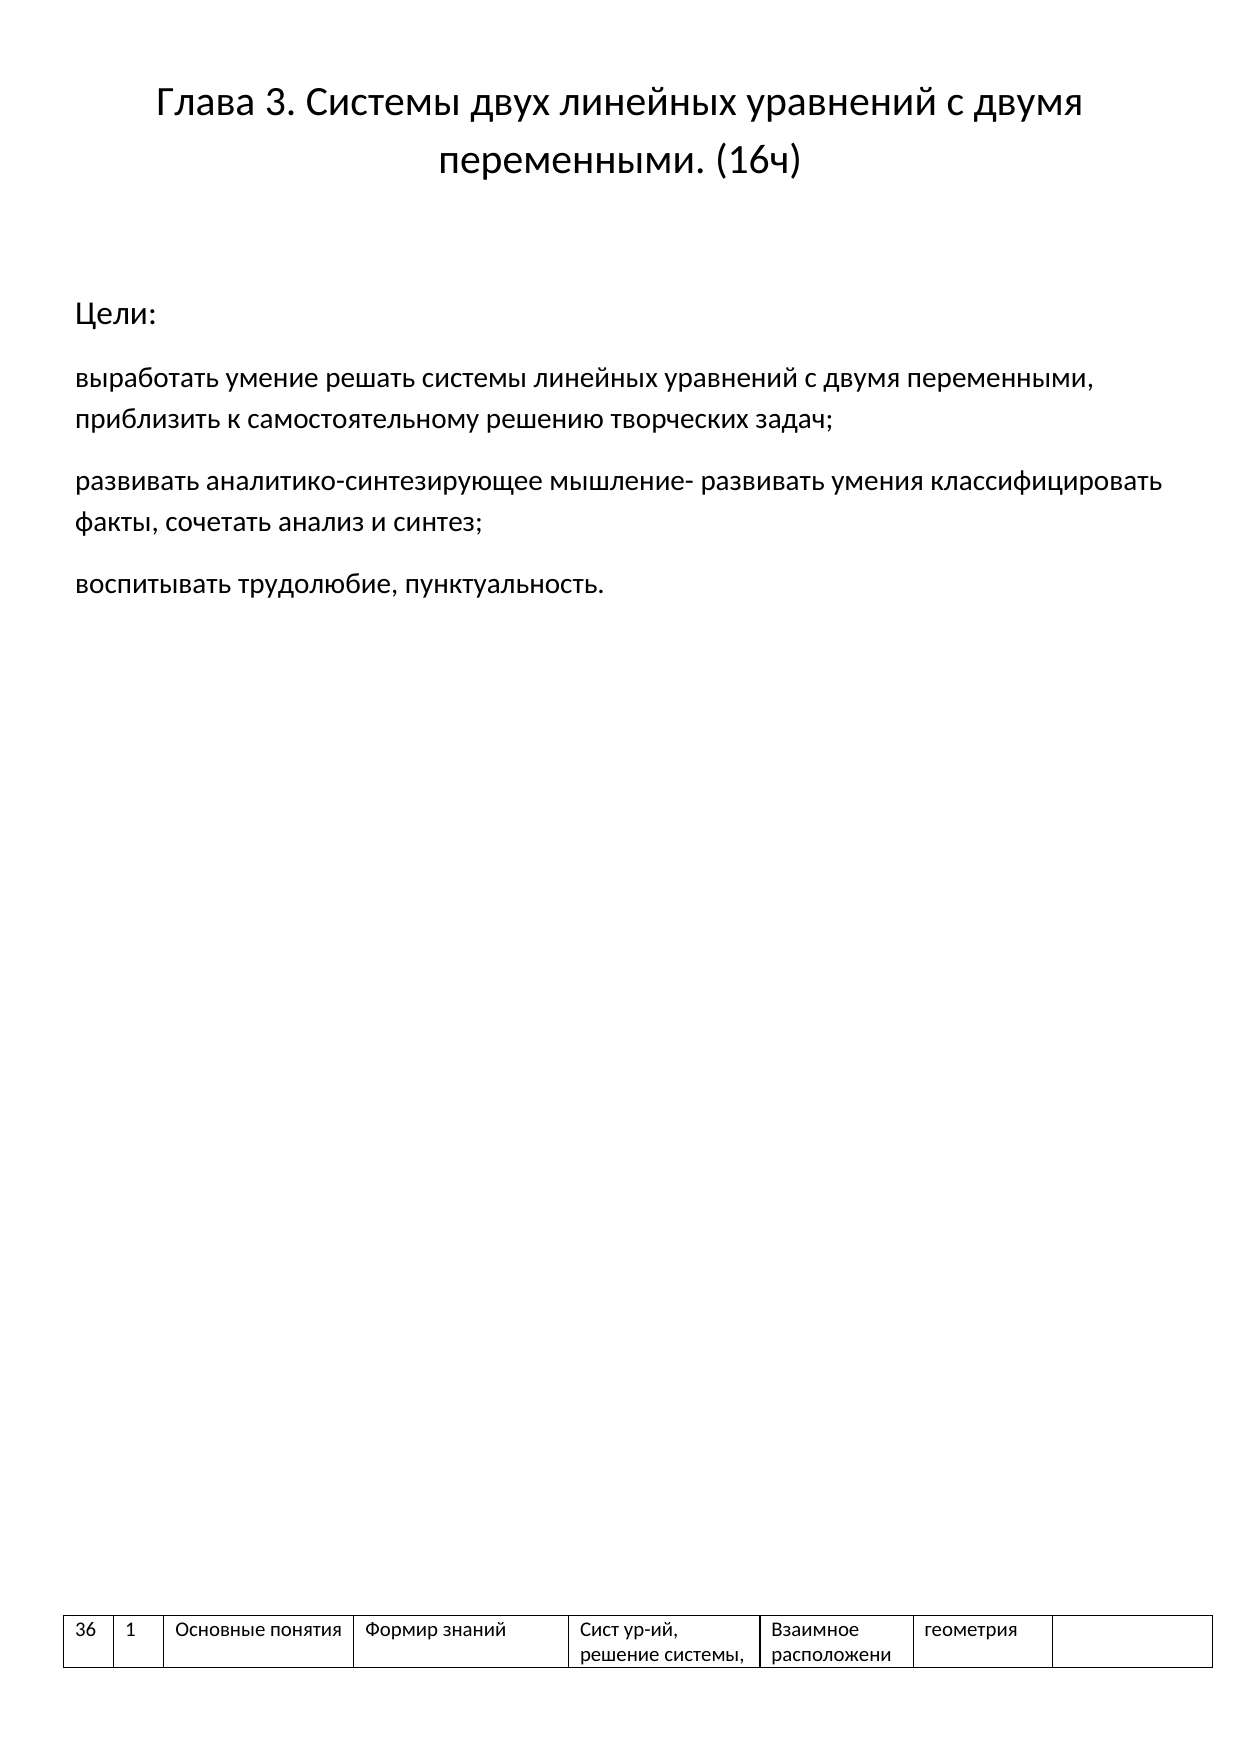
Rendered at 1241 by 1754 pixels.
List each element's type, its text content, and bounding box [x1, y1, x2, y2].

text воспитывать трудолюбие, пунктуальность. [75, 565, 1165, 601]
table_header геометрия [914, 1616, 1052, 1667]
table_header Основные понятия [164, 1616, 353, 1667]
text развивать аналитико-синтезирующее мышление- развивать умения классифицировать факты, сочетать анализ и синтез; [75, 462, 1165, 539]
table_header [1053, 1616, 1212, 1667]
table_header 1 [114, 1616, 163, 1667]
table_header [569, 1616, 759, 1667]
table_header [761, 1616, 913, 1667]
table_header 36 [64, 1616, 113, 1667]
text Глава 3. Системы двух линейных уравнений с двумя переменными. (16ч) [75, 75, 1165, 184]
text выработать умение решать системы линейных уравнений с двумя переменными, приблизить к самостоятельному решению творческих задач; [75, 359, 1165, 436]
text Цели: [75, 292, 1165, 333]
table_header Формир знаний [354, 1616, 568, 1667]
